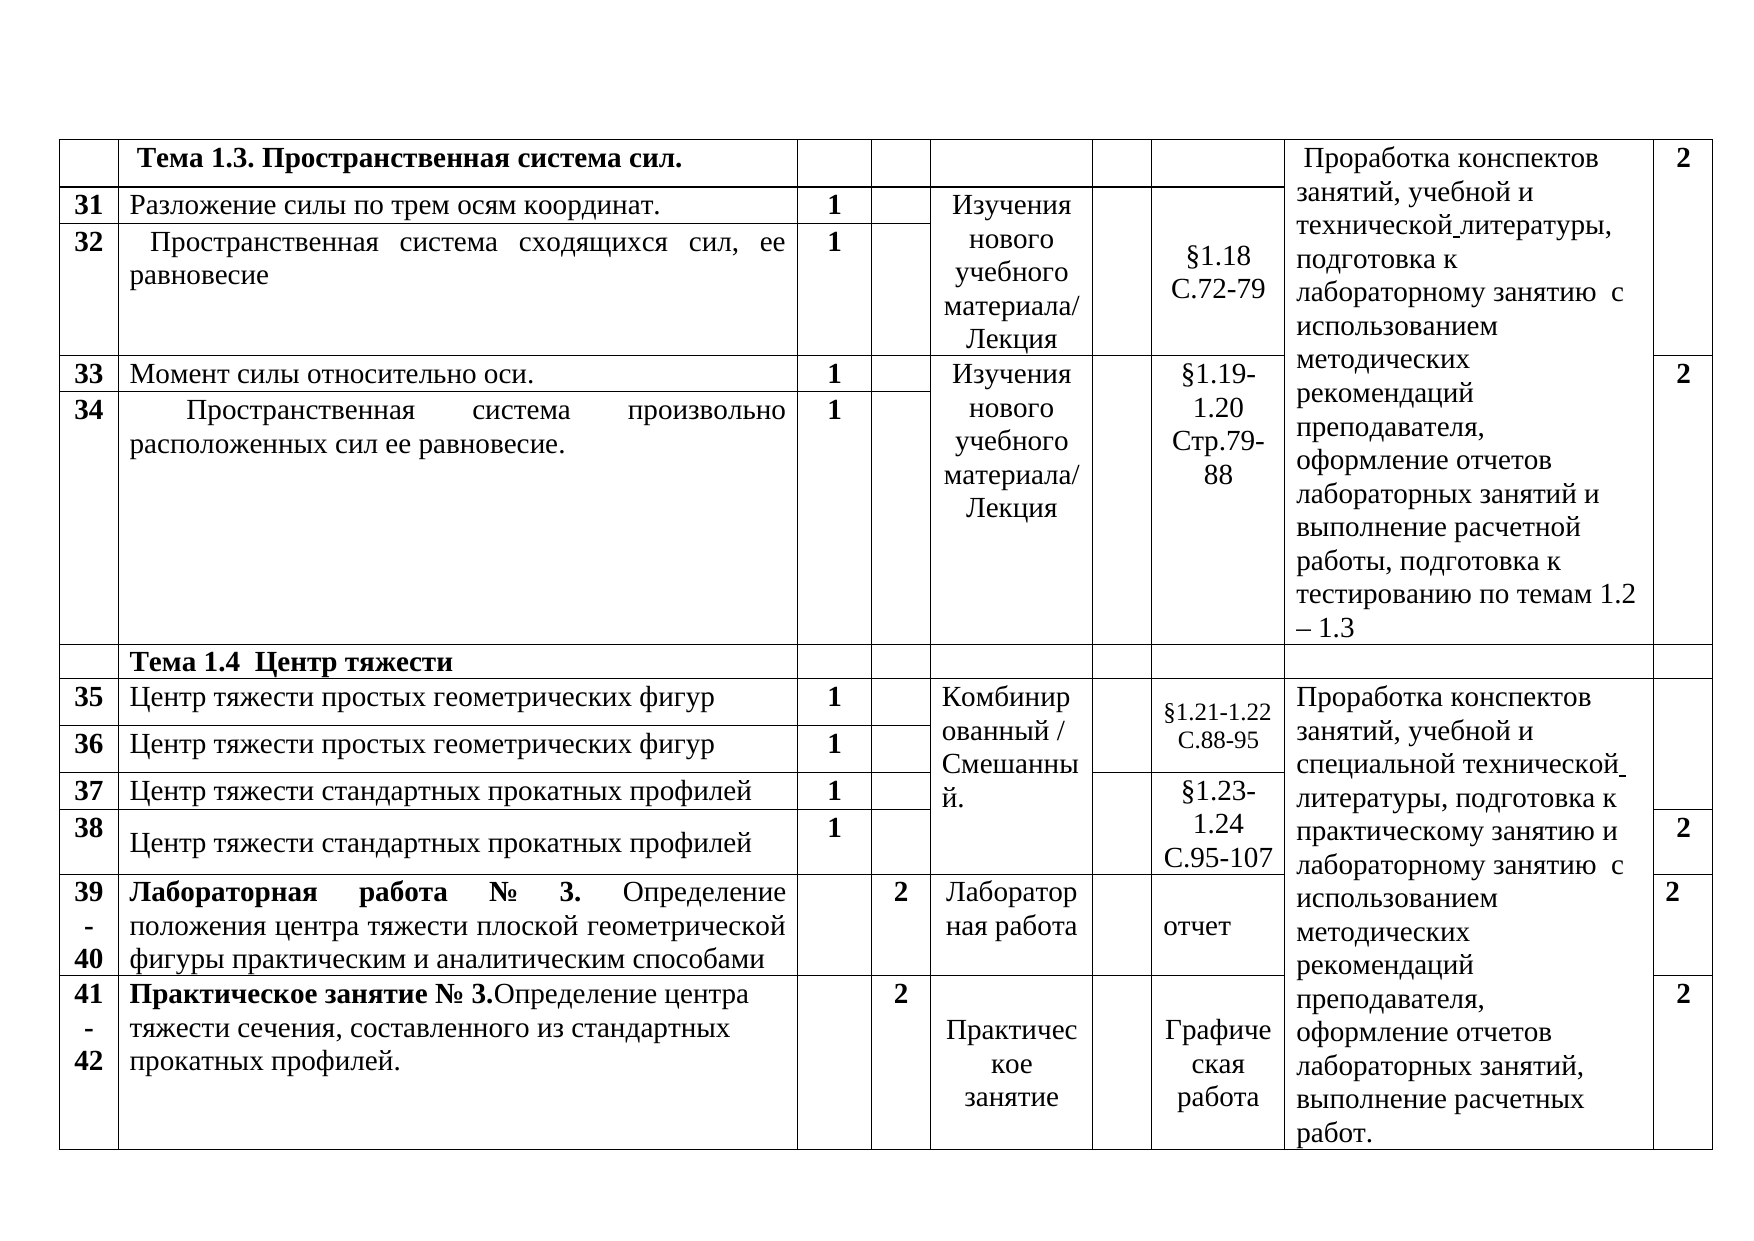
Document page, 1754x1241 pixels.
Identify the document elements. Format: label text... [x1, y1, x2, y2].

table_cell [872, 224, 930, 355]
table_cell 41-42 [60, 976, 118, 1149]
table_cell 32 [60, 224, 118, 355]
table_cell §1.21-1.22 С.88-95 [1152, 679, 1284, 772]
table_cell [872, 392, 930, 643]
table_cell Тема 1.3. Пространственная система сил. [119, 140, 797, 186]
table_cell [798, 140, 871, 186]
table_cell Центр тяжести простых геометрических фигур [119, 679, 797, 725]
table_cell 35 [60, 679, 118, 725]
table_cell §1.18 С.72-79 [1152, 188, 1284, 355]
table_cell 1 [798, 726, 871, 772]
table_cell [1285, 645, 1653, 678]
table_cell [872, 140, 930, 186]
table_cell [1093, 679, 1151, 772]
table_cell 33 [60, 356, 118, 391]
table_cell Практическое занятие № 3.Определение центра тяжести сечения, составленного из стандартных прокатных профилей. [119, 976, 797, 1149]
table_cell 34 [60, 392, 118, 643]
table_cell 39-40 [60, 875, 118, 975]
table_cell 2 [1654, 976, 1712, 1149]
table_cell 2 [872, 976, 930, 1149]
table_cell 2 [1654, 875, 1712, 975]
table_cell [1152, 140, 1284, 186]
table_cell Момент силы относительно оси. [119, 356, 797, 391]
table_cell 2 [1654, 140, 1712, 355]
table_cell Проработка конспектов занятий, учебной и технической литературы, подготовка к лабораторному занятию с использованием методических рекомендаций преподавателя, оформление отчетов лабораторных занятий и выполнение расчетной работы, подготовка к тестированию по темам 1.2 – 1.3 [1285, 140, 1653, 643]
table_cell Проработка конспектов занятий, учебной и специальной технической литературы, подготовка к практическому занятию и лабораторному занятию с использованием методических рекомендаций преподавателя, оформление отчетов лабораторных занятий, выполнение расчетных работ. [1285, 679, 1653, 1149]
table_cell 1 [798, 356, 871, 391]
table_cell [798, 645, 871, 678]
table_cell [931, 645, 1092, 678]
table_cell 1 [798, 392, 871, 643]
table_cell [872, 645, 930, 678]
table_cell [1654, 645, 1712, 678]
table_cell 1 [798, 188, 871, 223]
table_cell [872, 773, 930, 809]
table_cell 2 [1654, 356, 1712, 643]
table_cell Лабораторная работа [931, 875, 1092, 975]
table_cell [872, 810, 930, 873]
table_cell 2 [872, 875, 930, 975]
table_cell [872, 356, 930, 391]
table_cell [798, 875, 871, 975]
table_cell [1093, 976, 1151, 1149]
table_cell Лабораторная работа № 3. Определение положения центра тяжести плоской геометрической фигуры практическим и аналитическим способами [119, 875, 797, 975]
table_cell [60, 645, 118, 678]
table_cell отчет [1152, 875, 1284, 975]
table_cell Центр тяжести стандартных прокатных профилей [119, 810, 797, 873]
table_cell 36 [60, 726, 118, 772]
table_cell [931, 140, 1092, 186]
table_cell 1 [798, 679, 871, 725]
table_cell [1093, 875, 1151, 975]
table_cell [872, 679, 930, 725]
table_cell Графическая работа [1152, 976, 1284, 1149]
table_cell Комбинированный / Смешанный. [931, 679, 1092, 873]
table_cell [1654, 679, 1712, 809]
table_cell [798, 976, 871, 1149]
table_cell [1093, 645, 1151, 678]
table_cell Тема 1.4 Центр тяжести [119, 645, 797, 678]
table_cell Центр тяжести стандартных прокатных профилей [119, 773, 797, 809]
table_cell [1093, 773, 1151, 873]
table_cell 2 [1654, 810, 1712, 873]
table_cell [60, 140, 118, 186]
table_cell [1093, 140, 1151, 186]
table_cell 38 [60, 810, 118, 873]
table_cell [1093, 188, 1151, 355]
table_cell 37 [60, 773, 118, 809]
table_cell Пространственная система произвольно расположенных сил ее равновесие. [119, 392, 797, 643]
table_cell Практическое занятие [931, 976, 1092, 1149]
table_cell [872, 726, 930, 772]
table_cell [1152, 645, 1284, 678]
table_cell Разложение силы по трем осям координат. [119, 188, 797, 223]
table_cell [872, 188, 930, 223]
table_cell [1093, 356, 1151, 643]
table_cell Изучения нового учебного материала/ Лекция [931, 356, 1092, 643]
table_cell Изучения нового учебного материала/ Лекция [931, 188, 1092, 355]
table_cell 1 [798, 810, 871, 873]
table_cell Центр тяжести простых геометрических фигур [119, 726, 797, 772]
table_cell §1.19-1.20 Стр.79-88 [1152, 356, 1284, 643]
table_cell 1 [798, 224, 871, 355]
table_cell Пространственная система сходящихся сил, ее равновесие [119, 224, 797, 355]
table_cell §1.23-1.24 С.95-107 [1152, 773, 1284, 873]
table_cell 1 [798, 773, 871, 809]
table_cell 31 [60, 188, 118, 223]
